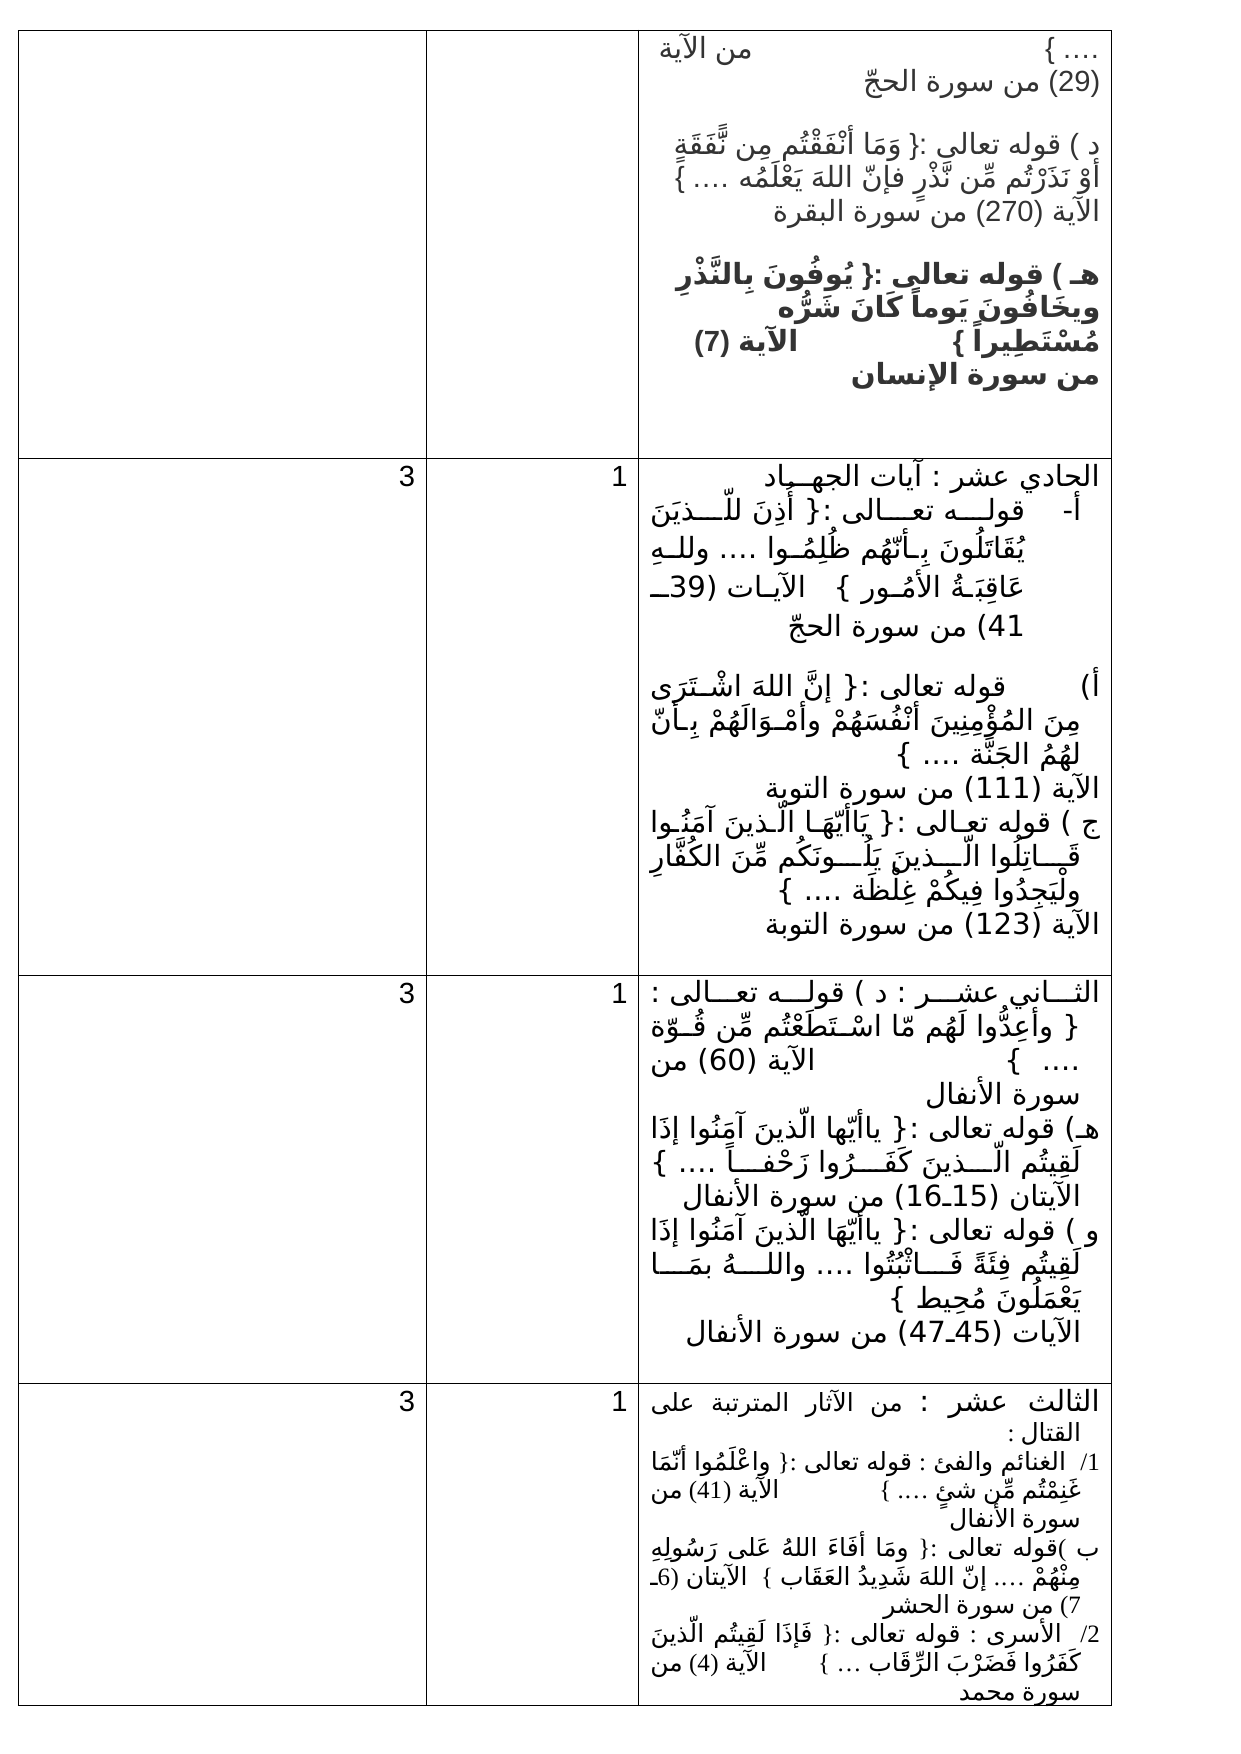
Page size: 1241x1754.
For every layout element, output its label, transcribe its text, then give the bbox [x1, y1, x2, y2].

table_cell 1 [427, 31, 638, 458]
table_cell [639, 1384, 1111, 1705]
table_cell الثاني عشر : د ) قوله تعالى :{ وأعِدُّوا لَهُم مّا اسْتَطَعْتُم مِّن قُوّة …. } الآية (60) من سورة الأنفال هـ) قوله تعالى :{ ياأيّها الّذينَ آمَنُوا إذَا لَقِيتُم الّذينَ كَفَرُوا زَحْفاً …. } الآيتان (15ـ16) من سورة الأنفال و ) قوله تعالى :{ ياأيّهَا الّذينَ آمَنُوا إذَا لَقِيتُم فِئَةً فَاثْبُتُوا …. واللهُ بمَا يَعْمَلُونَ مُحِيط } الآيات (45ـ47) من سورة الأنفال [639, 976, 1111, 1383]
table_cell 1 [427, 976, 638, 1383]
table_cell 3 [19, 31, 426, 458]
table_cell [639, 31, 1111, 458]
table_cell الحادي عشر : آيات الجهـــاد قوله تعالى :{ أُذِنَ للّذيَنَ يُقَاتَلُونَ بِأنّهُم ظُلِمُوا …. وللهِ عَاقِبَةُ الأمُور } الآيات (39ـ41) من سورة الحجّ أ‌) قوله تعالى :{ إنَّ اللهَ اشْتَرَى مِنَ المُؤْمِنِينَ أنْفُسَهُمْ وأمْوَالَهُمْ بِأنّ لهُمُ الجَنَّة …. } الآية (111) من سورة التوبة ج ) قوله تعالى :{ يَاأيّهَا الّذينَ آمَنُوا قَاتِلُوا الّذينَ يَلُونَكُم مِّنَ الكُفَّارِ ولْيَجِدُوا فِيكُمْ غِلْظَة …. } الآية (123) من سورة التوبة [639, 459, 1111, 975]
table_cell 1 [427, 459, 638, 975]
table_cell 1 [427, 1384, 638, 1705]
table_cell 3 [19, 1384, 426, 1705]
table_cell 3 [19, 976, 426, 1383]
table_cell 3 [19, 459, 426, 975]
